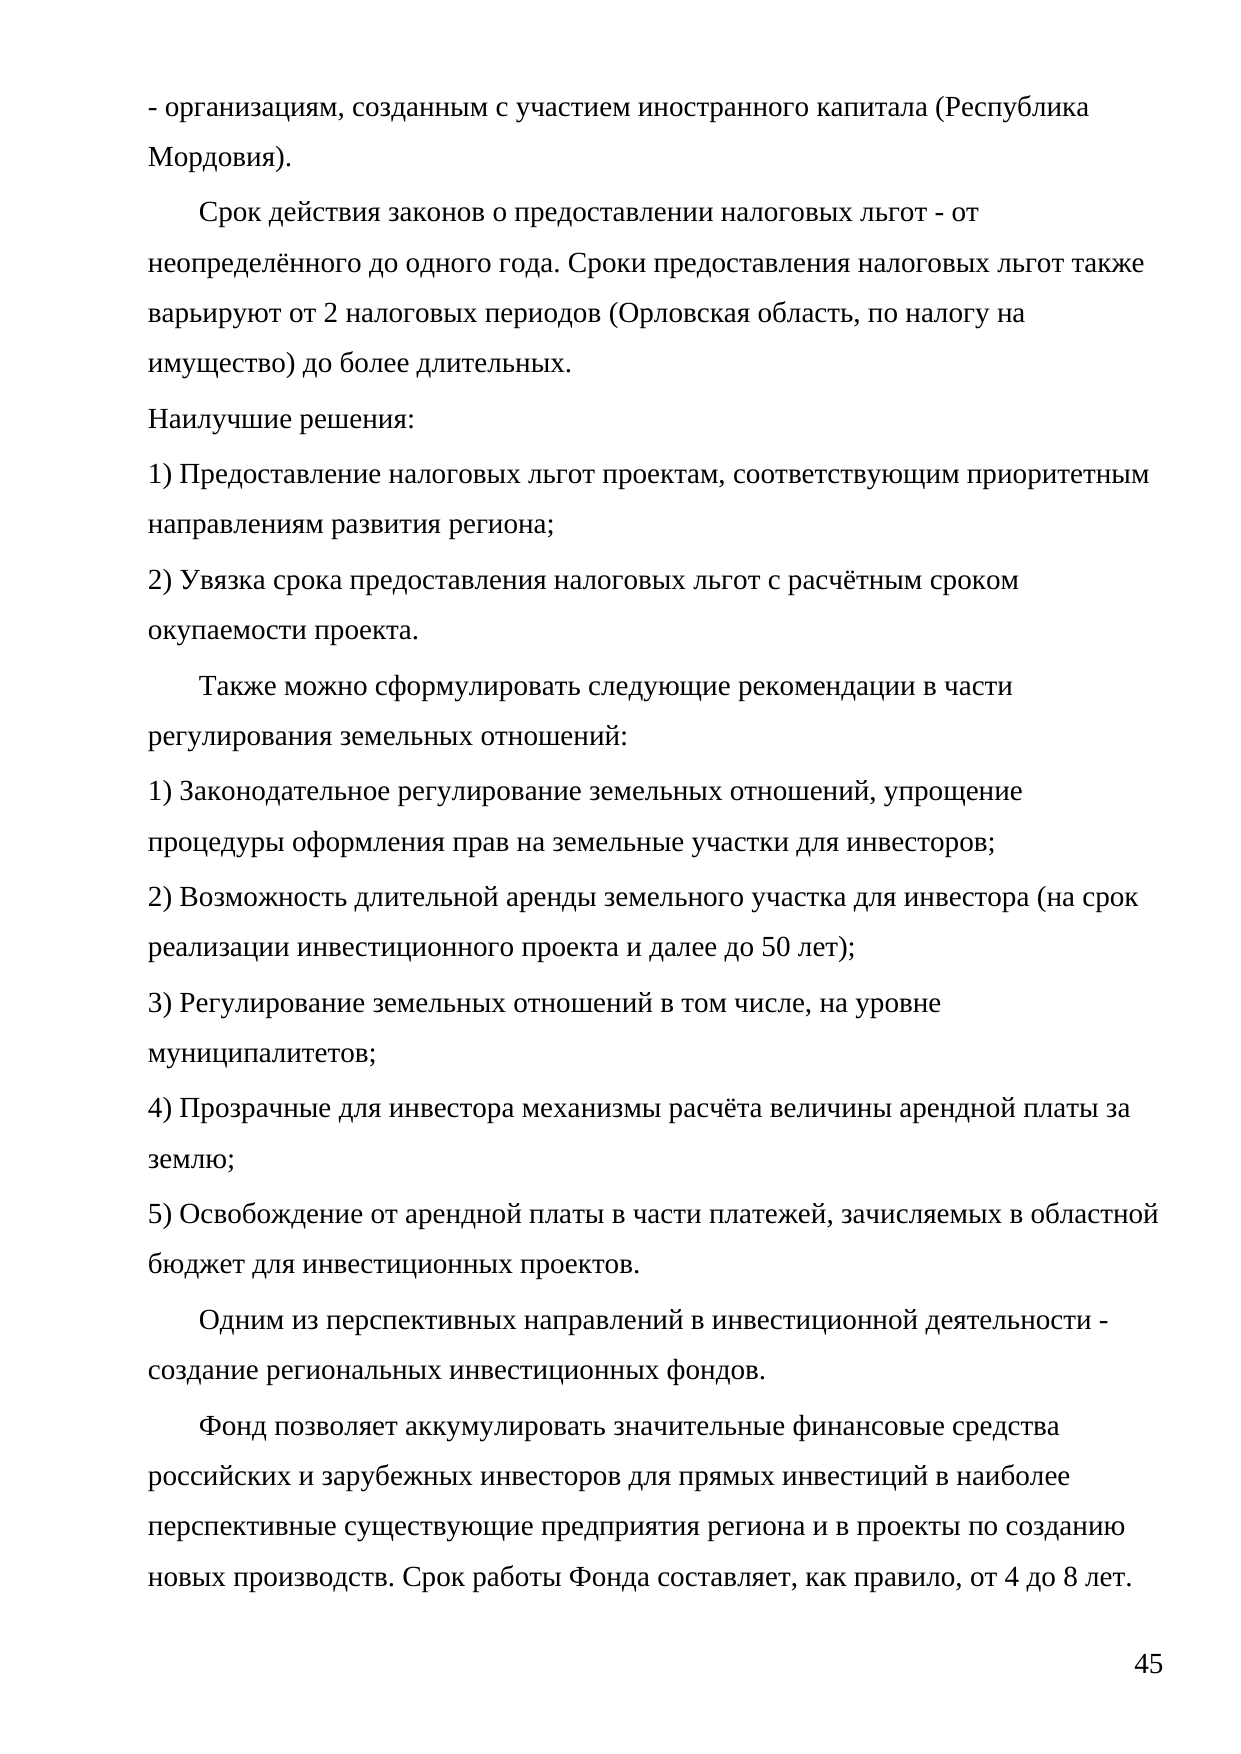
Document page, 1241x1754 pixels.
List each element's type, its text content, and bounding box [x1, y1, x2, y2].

text 5) Освобождение от арендной платы в части платежей, зачисляемых в областной бюджет для инвестиционных проектов. [148, 1196, 1163, 1280]
text 3) Регулирование земельных отношений в том числе, на уровне муниципалитетов; [148, 985, 1163, 1069]
text 1) Предоставление налоговых льгот проектам, соответствующим приоритетным направлениям развития региона; [148, 456, 1163, 540]
text 2) Увязка срока предоставления налоговых льгот с расчётным сроком окупаемости проекта. [148, 562, 1163, 646]
text 4) Прозрачные для инвестора механизмы расчёта величины арендной платы за землю; [148, 1091, 1163, 1174]
text Наилучшие решения: [148, 401, 1163, 434]
text 1) Законодательное регулирование земельных отношений, упрощение процедуры оформления прав на земельные участки для инвесторов; [148, 773, 1163, 857]
text 2) Возможность длительной аренды земельного участка для инвестора (на срок реализации инвестиционного проекта и далее до 50 лет); [148, 879, 1163, 963]
text Одним из перспективных направлений в инвестиционной деятельности - создание региональных инвестиционных фондов. [148, 1302, 1163, 1386]
text Также можно сформулировать следующие рекомендации в части регулирования земельных отношений: [148, 668, 1163, 751]
text - организациям, созданным с участием иностранного капитала (Республика Мордовия). [148, 89, 1163, 172]
text Срок действия законов о предоставлении налоговых льгот - от неопределённого до одного года. Сроки предоставления налоговых льгот также варьируют от 2 налоговых периодов (Орловская область, по налогу на имущество) до более длительных. [148, 194, 1163, 379]
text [148, 1408, 1163, 1592]
